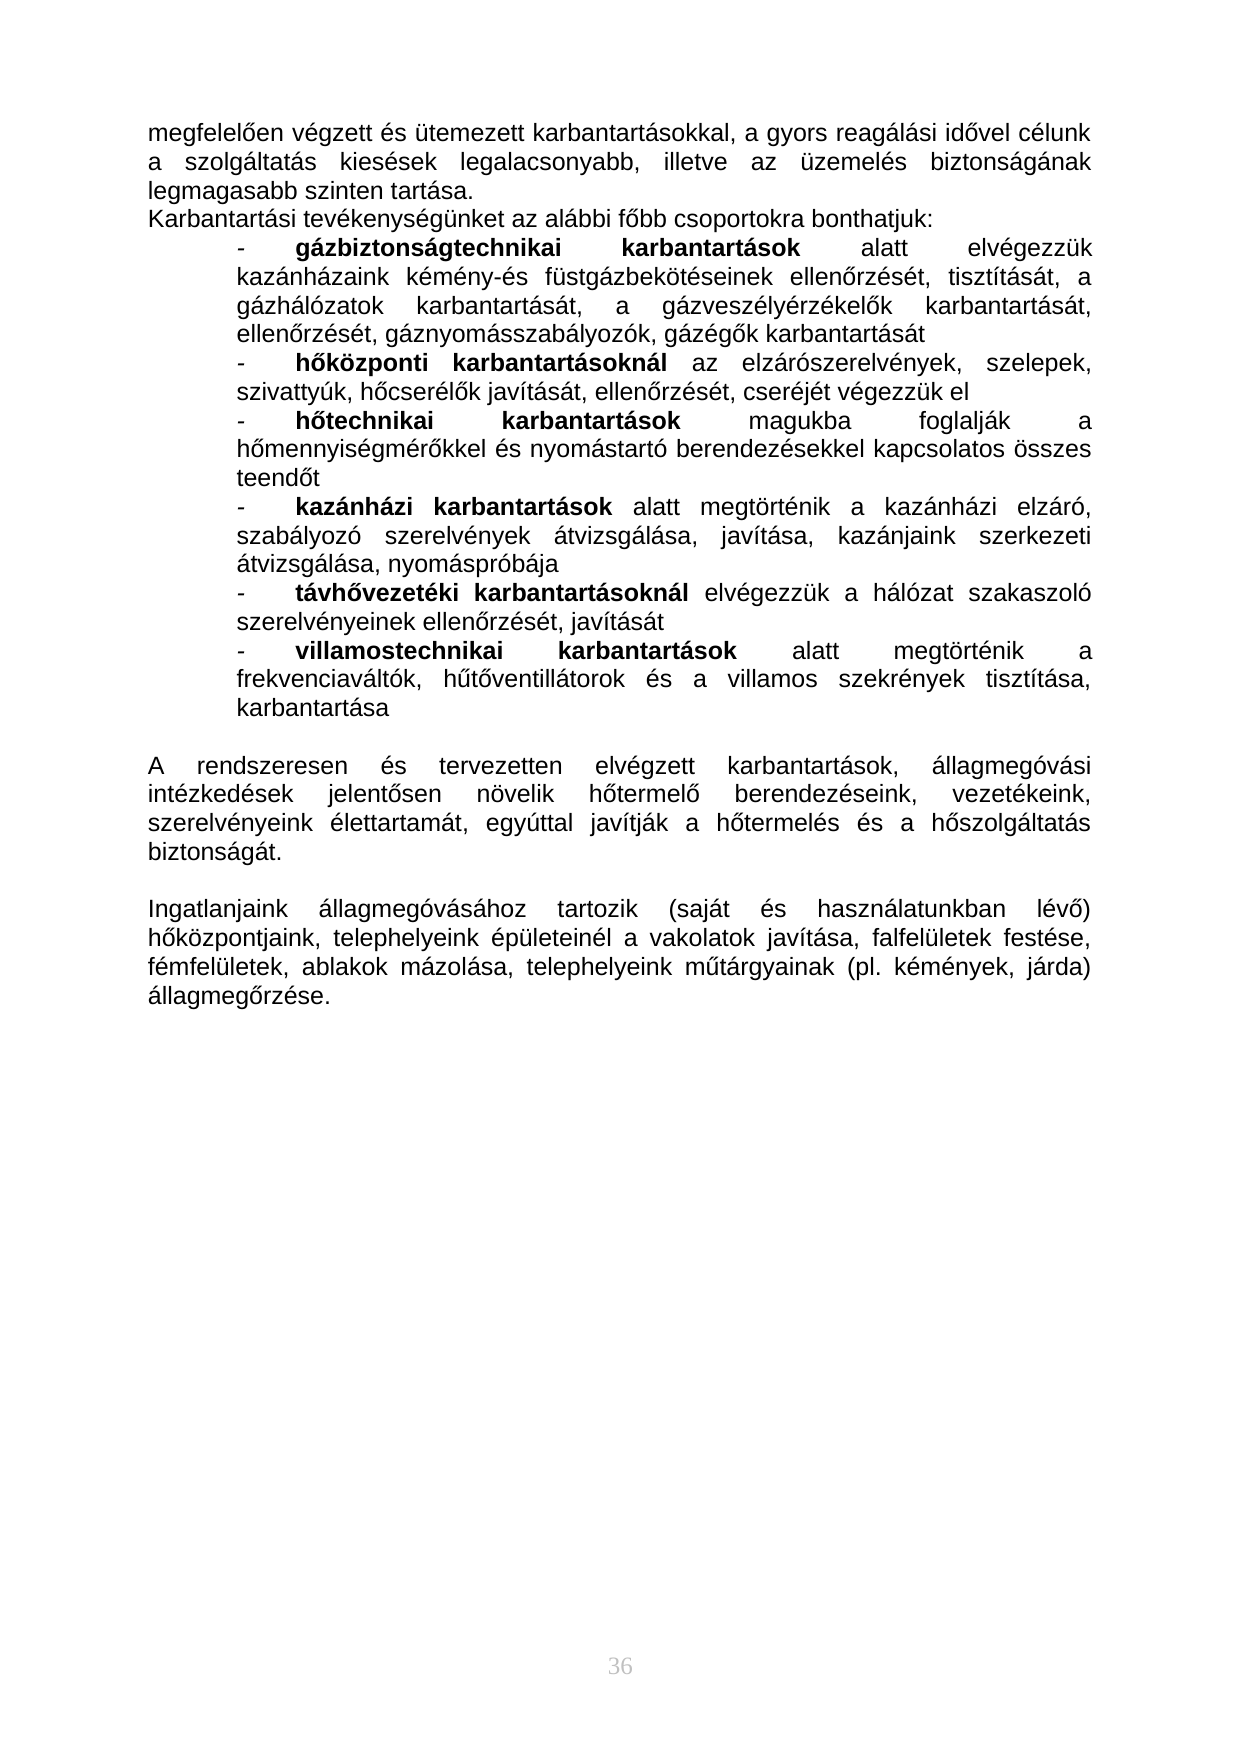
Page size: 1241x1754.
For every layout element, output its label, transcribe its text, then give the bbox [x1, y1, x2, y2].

list hőközponti karbantartásoknál az elzárószerelvények, szelepek, szivattyúk, hőcserélők javítását, ellenőrzését, cseréjét végezzük el [236, 348, 1092, 406]
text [148, 118, 1092, 204]
list villamostechnikai karbantartások alatt megtörténik a frekvenciaváltók, hűtőventillátorok és a villamos szekrények tisztítása, karbantartása [236, 636, 1092, 722]
text Ingatlanjaink állagmegóvásához tartozik (saját és használatunkban lévő) hőközpontjaink, telephelyeink épületeinél a vakolatok javítása, falfelületek festése, fémfelületek, ablakok mázolása, telephelyeink műtárgyainak (pl. kémények, járda) állagmegőrzése. [148, 894, 1092, 1009]
list kazánházi karbantartások alatt megtörténik a kazánházi elzáró, szabályozó szerelvények átvizsgálása, javítása, kazánjaink szerkezeti átvizsgálása, nyomáspróbája [236, 492, 1092, 578]
list hőtechnikai karbantartások magukba foglalják a hőmennyiségmérőkkel és nyomástartó berendezésekkel kapcsolatos összes teendőt [236, 406, 1092, 492]
list gázbiztonságtechnikai karbantartások alatt elvégezzük kazánházaink kémény-és füstgázbekötéseinek ellenőrzését, tisztítását, a gázhálózatok karbantartását, a gázveszélyérzékelők karbantartását, ellenőrzését, gáznyomásszabályozók, gázégők karbantartását [236, 233, 1092, 348]
list távhővezetéki karbantartásoknál elvégezzük a hálózat szakaszoló szerelvényeinek ellenőrzését, javítását [236, 578, 1092, 636]
text A rendszeresen és tervezetten elvégzett karbantartások, állagmegóvási intézkedések jelentősen növelik hőtermelő berendezéseink, vezetékeink, szerelvényeink élettartamát, egyúttal javítják a hőtermelés és a hőszolgáltatás biztonságát. [148, 751, 1092, 866]
text Karbantartási tevékenységünket az alábbi főbb csoportokra bonthatjuk: [148, 204, 1092, 233]
